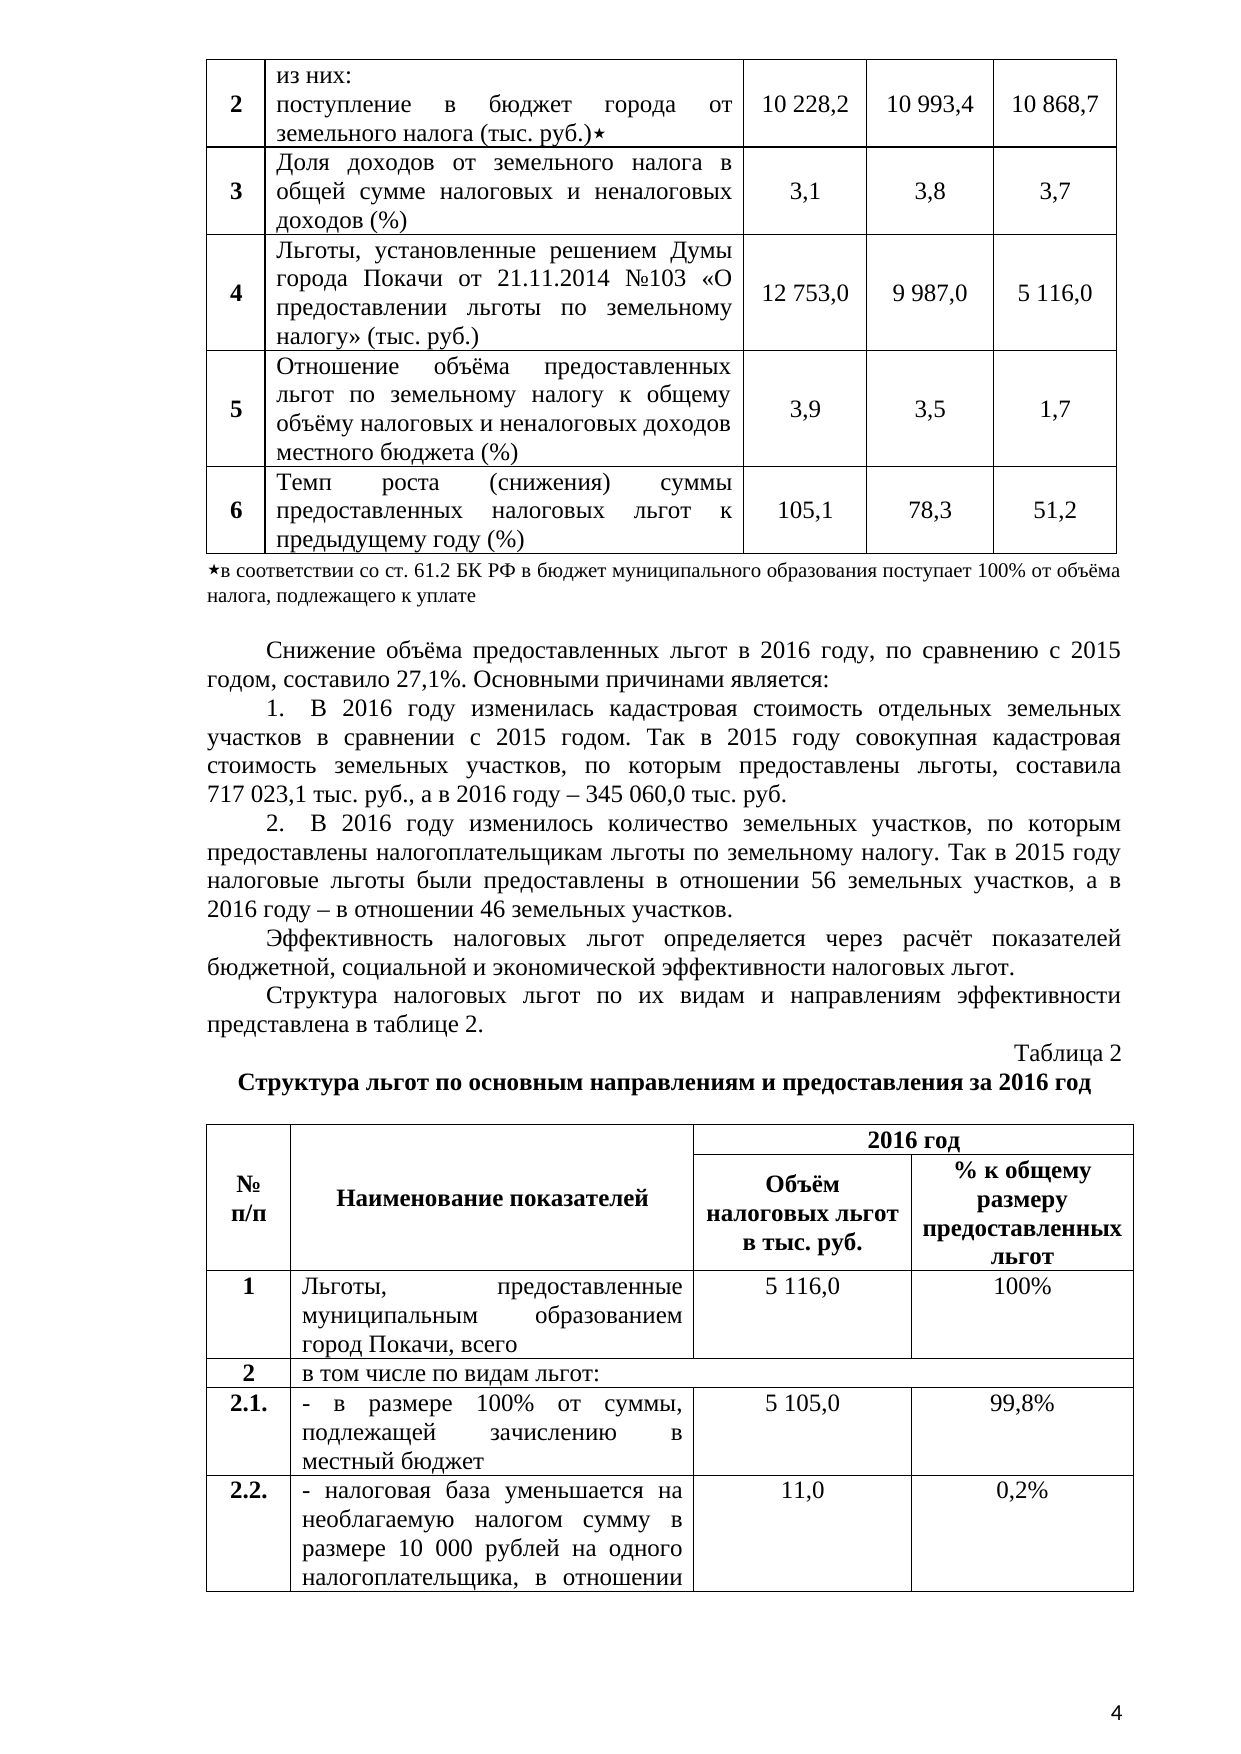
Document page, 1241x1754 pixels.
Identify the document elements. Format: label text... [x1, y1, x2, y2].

table_cell 11,0 [694, 1476, 911, 1591]
table_cell % к общему размеру предоставленных льгот [912, 1155, 1133, 1270]
table_cell 3,9 [744, 351, 866, 466]
table_cell 2.1. [207, 1388, 290, 1474]
table_cell 3 [207, 148, 264, 234]
table_cell 1,7 [994, 351, 1116, 466]
text ٭в соответствии со ст. 61.2 БК РФ в бюджет муниципального образования поступает 100% от объёма налога, подлежащего к уплате [207, 554, 1122, 607]
table_cell 4 [207, 235, 264, 350]
table_cell Отношение объёма предоставленных льгот по земельному налогу к общему объёму налоговых и неналоговых доходов местного бюджета (%) [266, 351, 743, 466]
table_cell Льготы, предоставленные муниципальным образованием город Покачи, всего [291, 1271, 693, 1357]
table_cell - в размере 100% от суммы, подлежащей зачислению в местный бюджет [291, 1388, 693, 1474]
table_cell 3,1 [744, 148, 866, 234]
table_header № п/п [207, 1125, 290, 1270]
table_cell 51,2 [994, 467, 1116, 553]
text Эффективность налоговых льгот определяется через расчёт показателей бюджетной, социальной и экономической эффективности налоговых льгот. [207, 923, 1122, 981]
table_cell 2 [207, 60, 264, 146]
list Структура льгот по основным направлениям и предоставления за 2016 год [207, 1067, 1122, 1096]
table_cell Доля доходов от земельного налога в общей сумме налоговых и неналоговых доходов (%) [266, 148, 743, 234]
table_cell в том числе по видам льгот: [291, 1359, 1133, 1387]
table_cell Темп роста (снижения) суммы предоставленных налоговых льгот к предыдущему году (%) [266, 467, 743, 553]
table_cell 3,8 [867, 148, 993, 234]
table_cell 5 105,0 [694, 1388, 911, 1474]
table_cell 3,7 [994, 148, 1116, 234]
table_cell 10 868,7 [994, 60, 1116, 146]
table_cell Льготы, установленные решением Думы города Покачи от 21.11.2014 №103 «О предоставлении льготы по земельному налогу» (тыс. руб.) [266, 235, 743, 350]
list В 2016 году изменилась кадастровая стоимость отдельных земельных участков в сравнении с 2015 годом. Так в 2015 году совокупная кадастровая стоимость земельных участков, по которым предоставлены льготы, составила 717 023,1 тыс. руб., а в 2016 году – 345 060,0 тыс. руб. [207, 693, 1122, 808]
table_cell 100% [912, 1271, 1133, 1357]
table_cell 99,8% [912, 1388, 1133, 1474]
table_cell 78,3 [867, 467, 993, 553]
table_cell 105,1 [744, 467, 866, 553]
table_cell 2.2. [207, 1476, 290, 1591]
table_cell 2 [207, 1359, 290, 1387]
table_header Наименование показателей [291, 1125, 693, 1270]
table_header 2016 год [694, 1125, 1133, 1154]
table_cell 12 753,0 [744, 235, 866, 350]
table_cell 10 993,4 [867, 60, 993, 146]
table_cell 5 116,0 [994, 235, 1116, 350]
table_cell 9 987,0 [867, 235, 993, 350]
list Структура налоговых льгот по их видам и направлениям эффективности представлена в таблице 2. [207, 981, 1122, 1038]
table_cell Объём налоговых льгот в тыс. руб. [694, 1155, 911, 1270]
text Снижение объёма предоставленных льгот в 2016 году, по сравнению с 2015 годом, составило 27,1%. Основными причинами является: [207, 636, 1122, 693]
table_cell 10 228,2 [744, 60, 866, 146]
table_cell 6 [207, 467, 264, 553]
list Таблица 2 [281, 1038, 1122, 1067]
table_cell 1 [207, 1271, 290, 1357]
list В 2016 году изменилось количество земельных участков, по которым предоставлены налогоплательщикам льготы по земельному налогу. Так в 2015 году налоговые льготы были предоставлены в отношении 56 земельных участков, а в 2016 году – в отношении 46 земельных участков. [207, 808, 1122, 923]
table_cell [291, 1476, 693, 1591]
table_cell 3,5 [867, 351, 993, 466]
table_cell 0,2% [912, 1476, 1133, 1591]
table_cell из них: поступление в бюджет города от земельного налога (тыс. руб.)٭ [266, 60, 743, 146]
table_cell 5 [207, 351, 264, 466]
table_cell 5 116,0 [694, 1271, 911, 1357]
